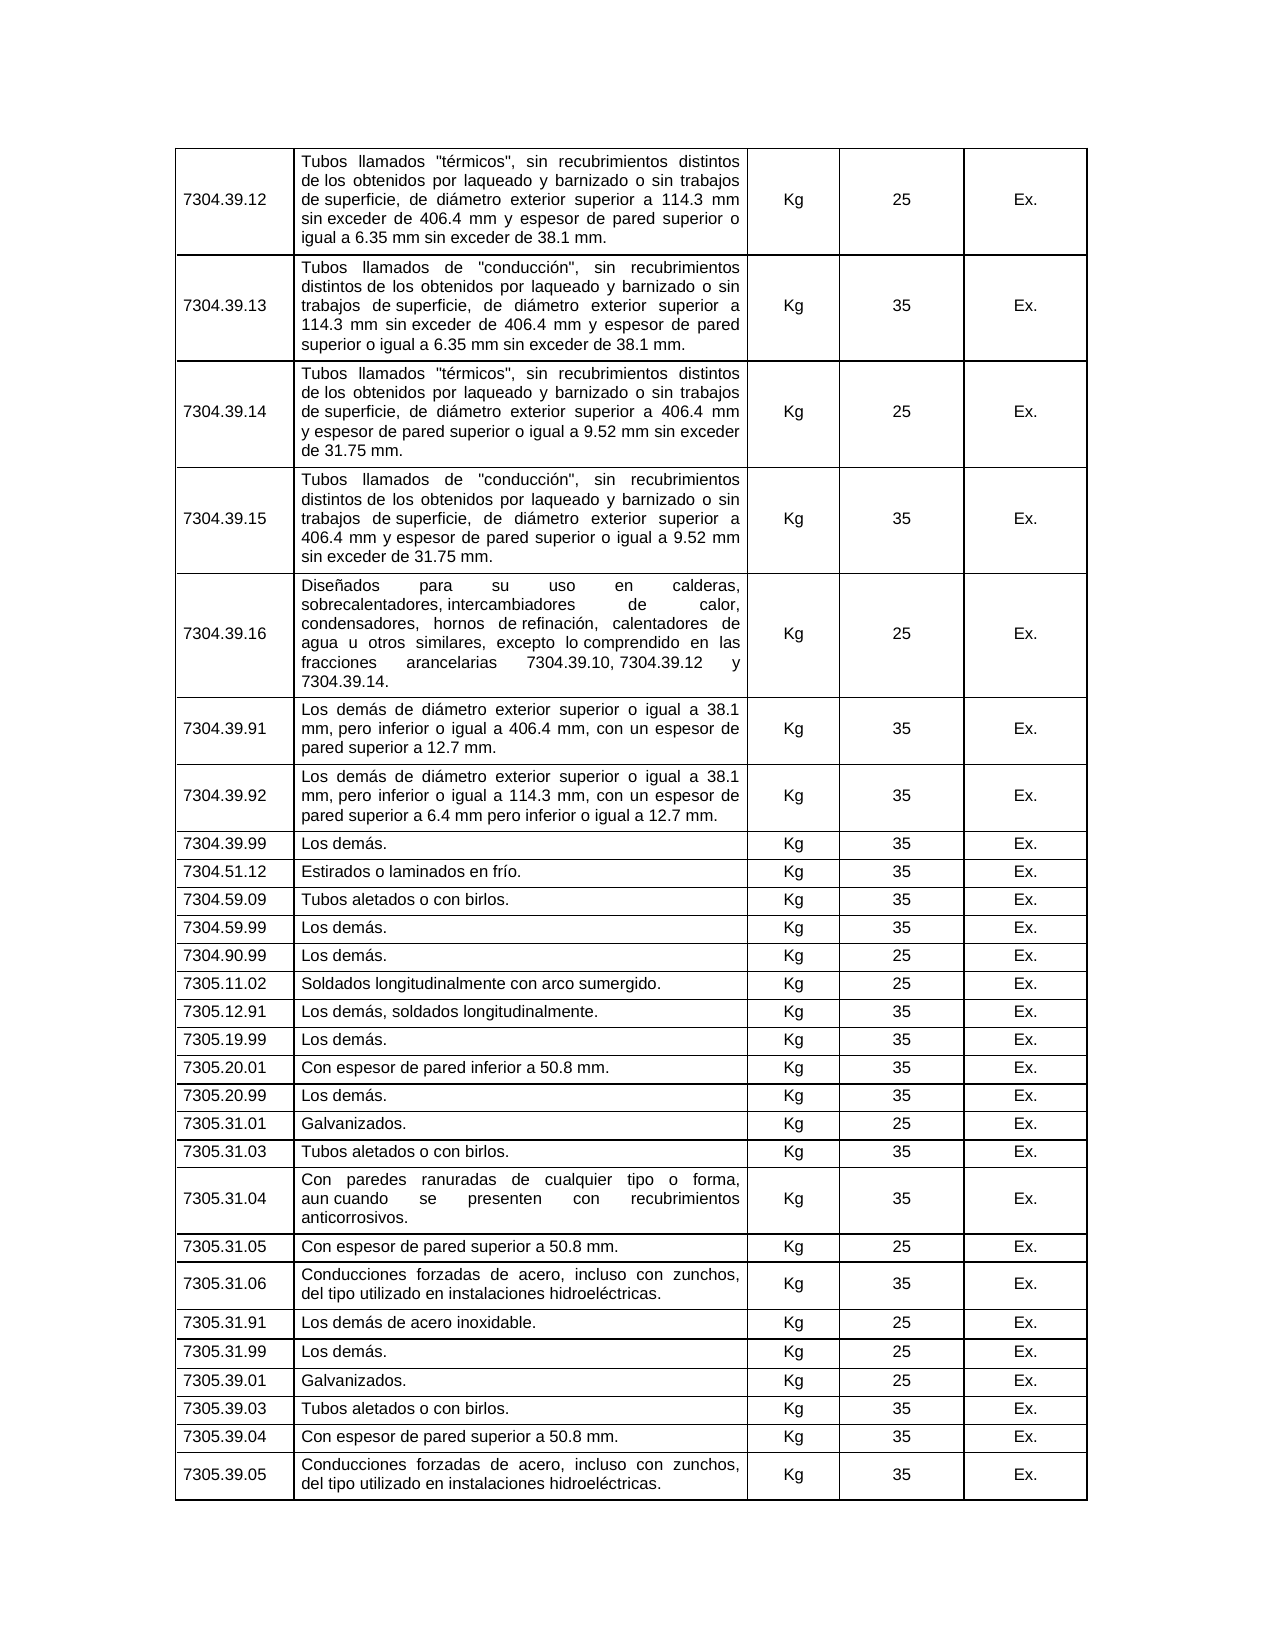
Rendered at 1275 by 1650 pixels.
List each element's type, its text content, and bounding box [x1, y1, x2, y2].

table_cell 7305.31.03 [176, 1140, 293, 1167]
table_cell Ex. [965, 1235, 1086, 1261]
table_cell Tubos aletados o con birlos. [295, 1141, 747, 1167]
table_cell Ex. [965, 972, 1086, 999]
table_cell 7305.39.03 [176, 1397, 293, 1424]
table_cell Ex. [965, 1000, 1086, 1027]
table_cell 25 [840, 1112, 963, 1139]
table_cell 7304.39.12 [176, 149, 293, 254]
table_cell Los demás. [295, 916, 747, 943]
table_cell 7304.39.91 [176, 698, 293, 763]
table_cell 25 [840, 1369, 963, 1396]
table_cell 7304.59.99 [176, 916, 293, 943]
table_cell 7304.51.12 [176, 860, 293, 887]
table_cell 35 [840, 1085, 963, 1111]
table_cell Kg [748, 1085, 839, 1111]
table_cell 7305.20.01 [176, 1056, 293, 1083]
table_cell Los demás de acero inoxidable. [295, 1310, 747, 1338]
table_cell Ex. [965, 888, 1086, 915]
table_cell 7304.59.09 [176, 888, 293, 915]
table_cell Los demás. [295, 944, 747, 971]
table_cell 35 [840, 1425, 963, 1452]
table_cell Ex. [965, 765, 1086, 831]
table_cell Kg [748, 468, 839, 573]
table_cell Ex. [965, 1141, 1086, 1167]
table_cell Kg [748, 1000, 839, 1027]
table_cell 7305.31.05 [176, 1234, 293, 1261]
table_cell Ex. [965, 1263, 1086, 1309]
table_cell Kg [748, 1425, 839, 1452]
table_cell Ex. [965, 944, 1086, 971]
table_cell Ex. [965, 574, 1086, 696]
table_cell 7305.31.91 [176, 1310, 293, 1338]
table_cell Ex. [965, 1112, 1086, 1139]
table_cell Los demás. [295, 832, 747, 859]
table_cell 7305.11.02 [176, 972, 293, 999]
table_cell Con paredes ranuradas de cualquier tipo o forma, aun cuando se presenten con recubrimientos anticorrosivos. [295, 1168, 747, 1233]
table_cell 35 [840, 468, 963, 573]
table_cell 7305.39.05 [176, 1453, 293, 1499]
table_cell 35 [840, 1000, 963, 1027]
table_cell Kg [748, 972, 839, 999]
table_cell 25 [840, 362, 963, 466]
table_cell 7304.39.14 [176, 361, 293, 466]
table_cell Kg [748, 916, 839, 943]
table_cell Kg [748, 832, 839, 859]
table_cell 7305.20.99 [176, 1084, 293, 1111]
table_cell Tubos llamados "térmicos", sin recubrimientos distintos de los obtenidos por laqueado y barnizado o sin trabajos de superficie, de diámetro exterior superior a 406.4 mm y espesor de pared superior o igual a 9.52 mm sin exceder de 31.75 mm. [295, 362, 747, 466]
table_cell 35 [840, 888, 963, 915]
table_cell Kg [748, 1168, 839, 1233]
table_cell Kg [748, 362, 839, 466]
table_cell Kg [748, 888, 839, 915]
table_cell 25 [840, 944, 963, 971]
table_cell Ex. [965, 362, 1086, 466]
table_cell Galvanizados. [295, 1112, 747, 1139]
table_cell 25 [840, 1340, 963, 1368]
table_cell 7305.31.04 [176, 1168, 293, 1233]
table_cell Los demás. [295, 1340, 747, 1368]
table_cell Ex. [965, 832, 1086, 859]
table_cell 7304.90.99 [176, 944, 293, 971]
table_cell 7304.39.92 [176, 765, 293, 831]
table_cell Kg [748, 944, 839, 971]
table_cell Ex. [965, 256, 1086, 360]
table_cell 35 [840, 698, 963, 763]
table_cell Tubos llamados de "conducción", sin recubrimientos distintos de los obtenidos por laqueado y barnizado o sin trabajos de superficie, de diámetro exterior superior a 406.4 mm y espesor de pared superior o igual a 9.52 mm sin exceder de 31.75 mm. [295, 468, 747, 573]
table_cell Ex. [965, 860, 1086, 887]
table_cell Kg [748, 1369, 839, 1396]
table_cell Ex. [965, 1028, 1086, 1055]
table_cell 25 [840, 1235, 963, 1261]
table_cell Kg [748, 256, 839, 360]
table_cell Galvanizados. [295, 1369, 747, 1396]
table_cell Tubos aletados o con birlos. [295, 1397, 747, 1424]
table_cell Los demás. [295, 1085, 747, 1111]
table_cell 35 [840, 1028, 963, 1055]
table_cell Kg [748, 1235, 839, 1261]
table_cell Kg [748, 698, 839, 763]
table_cell 7305.31.06 [176, 1262, 293, 1309]
table_cell Kg [748, 574, 839, 696]
table_cell 7305.12.91 [176, 1000, 293, 1027]
table_cell Kg [748, 860, 839, 887]
table_cell Estirados o laminados en frío. [295, 860, 747, 887]
table_cell Ex. [965, 1453, 1086, 1499]
table_cell 35 [840, 765, 963, 831]
table_cell Kg [748, 1112, 839, 1139]
table_cell 7305.39.01 [176, 1369, 293, 1396]
table_cell Con espesor de pared superior a 50.8 mm. [295, 1425, 747, 1452]
table_cell 35 [840, 1056, 963, 1083]
table_cell Ex. [965, 1340, 1086, 1368]
table_cell Con espesor de pared superior a 50.8 mm. [295, 1235, 747, 1261]
table_cell Ex. [965, 1310, 1086, 1338]
table_cell Tubos aletados o con birlos. [295, 888, 747, 915]
table_cell 25 [840, 1310, 963, 1338]
table_cell 7305.31.99 [176, 1339, 293, 1368]
table_cell Soldados longitudinalmente con arco sumergido. [295, 972, 747, 999]
table_cell Kg [748, 765, 839, 831]
table_cell 35 [840, 1141, 963, 1167]
table_cell Ex. [965, 1168, 1086, 1233]
table_cell Ex. [965, 1397, 1086, 1424]
table_cell Kg [748, 1028, 839, 1055]
table_cell Kg [748, 1263, 839, 1309]
table_cell 7305.39.04 [176, 1425, 293, 1452]
table_cell Ex. [965, 149, 1086, 254]
table_cell Tubos llamados "térmicos", sin recubrimientos distintos de los obtenidos por laqueado y barnizado o sin trabajos de superficie, de diámetro exterior superior a 114.3 mm sin exceder de 406.4 mm y espesor de pared superior o igual a 6.35 mm sin exceder de 38.1 mm. [295, 149, 747, 254]
table_cell 7304.39.99 [176, 832, 293, 859]
table_cell Ex. [965, 916, 1086, 943]
table_cell 35 [840, 1397, 963, 1424]
table_cell 7305.31.01 [176, 1112, 293, 1139]
table_cell 25 [840, 574, 963, 696]
table_cell 35 [840, 256, 963, 360]
table_cell 35 [840, 916, 963, 943]
table_cell Con espesor de pared inferior a 50.8 mm. [295, 1056, 747, 1083]
table_cell Kg [748, 1056, 839, 1083]
table_cell Ex. [965, 1425, 1086, 1452]
table_cell 35 [840, 1168, 963, 1233]
table_cell 25 [840, 149, 963, 254]
table_cell Conducciones forzadas de acero, incluso con zunchos, del tipo utilizado en instalaciones hidroeléctricas. [295, 1453, 747, 1499]
table_cell Diseñados para su uso en calderas, sobrecalentadores, intercambiadores de calor, condensadores, hornos de refinación, calentadores de agua u otros similares, excepto lo comprendido en las fracciones arancelarias 7304.39.10, 7304.39.12 y 7304.39.14. [295, 574, 747, 696]
table_cell 35 [840, 832, 963, 859]
table_cell Ex. [965, 698, 1086, 763]
table_cell 7304.39.16 [176, 574, 293, 696]
table_cell Kg [748, 1310, 839, 1338]
table_cell Ex. [965, 468, 1086, 573]
table_cell Kg [748, 1453, 839, 1499]
table_cell 35 [840, 1453, 963, 1499]
table_cell 7304.39.13 [176, 255, 293, 360]
table_cell Ex. [965, 1056, 1086, 1083]
table_cell 7305.19.99 [176, 1028, 293, 1055]
table_cell Los demás. [295, 1028, 747, 1055]
table_cell Los demás, soldados longitudinalmente. [295, 1000, 747, 1027]
table_cell Los demás de diámetro exterior superior o igual a 38.1 mm, pero inferior o igual a 406.4 mm, con un espesor de pared superior a 12.7 mm. [295, 698, 747, 763]
table_cell Kg [748, 1397, 839, 1424]
table_cell Kg [748, 1340, 839, 1368]
table_cell 7304.39.15 [176, 468, 293, 573]
table_cell 35 [840, 860, 963, 887]
table_cell Kg [748, 149, 839, 254]
table_cell Los demás de diámetro exterior superior o igual a 38.1 mm, pero inferior o igual a 114.3 mm, con un espesor de pared superior a 6.4 mm pero inferior o igual a 12.7 mm. [295, 765, 747, 831]
table_cell Kg [748, 1141, 839, 1167]
table_cell Conducciones forzadas de acero, incluso con zunchos, del tipo utilizado en instalaciones hidroeléctricas. [295, 1263, 747, 1309]
table_cell 25 [840, 972, 963, 999]
table_cell 35 [840, 1263, 963, 1309]
table_cell Ex. [965, 1369, 1086, 1396]
table_cell Tubos llamados de "conducción", sin recubrimientos distintos de los obtenidos por laqueado y barnizado o sin trabajos de superficie, de diámetro exterior superior a 114.3 mm sin exceder de 406.4 mm y espesor de pared superior o igual a 6.35 mm sin exceder de 38.1 mm. [295, 256, 747, 360]
table_cell Ex. [965, 1085, 1086, 1111]
